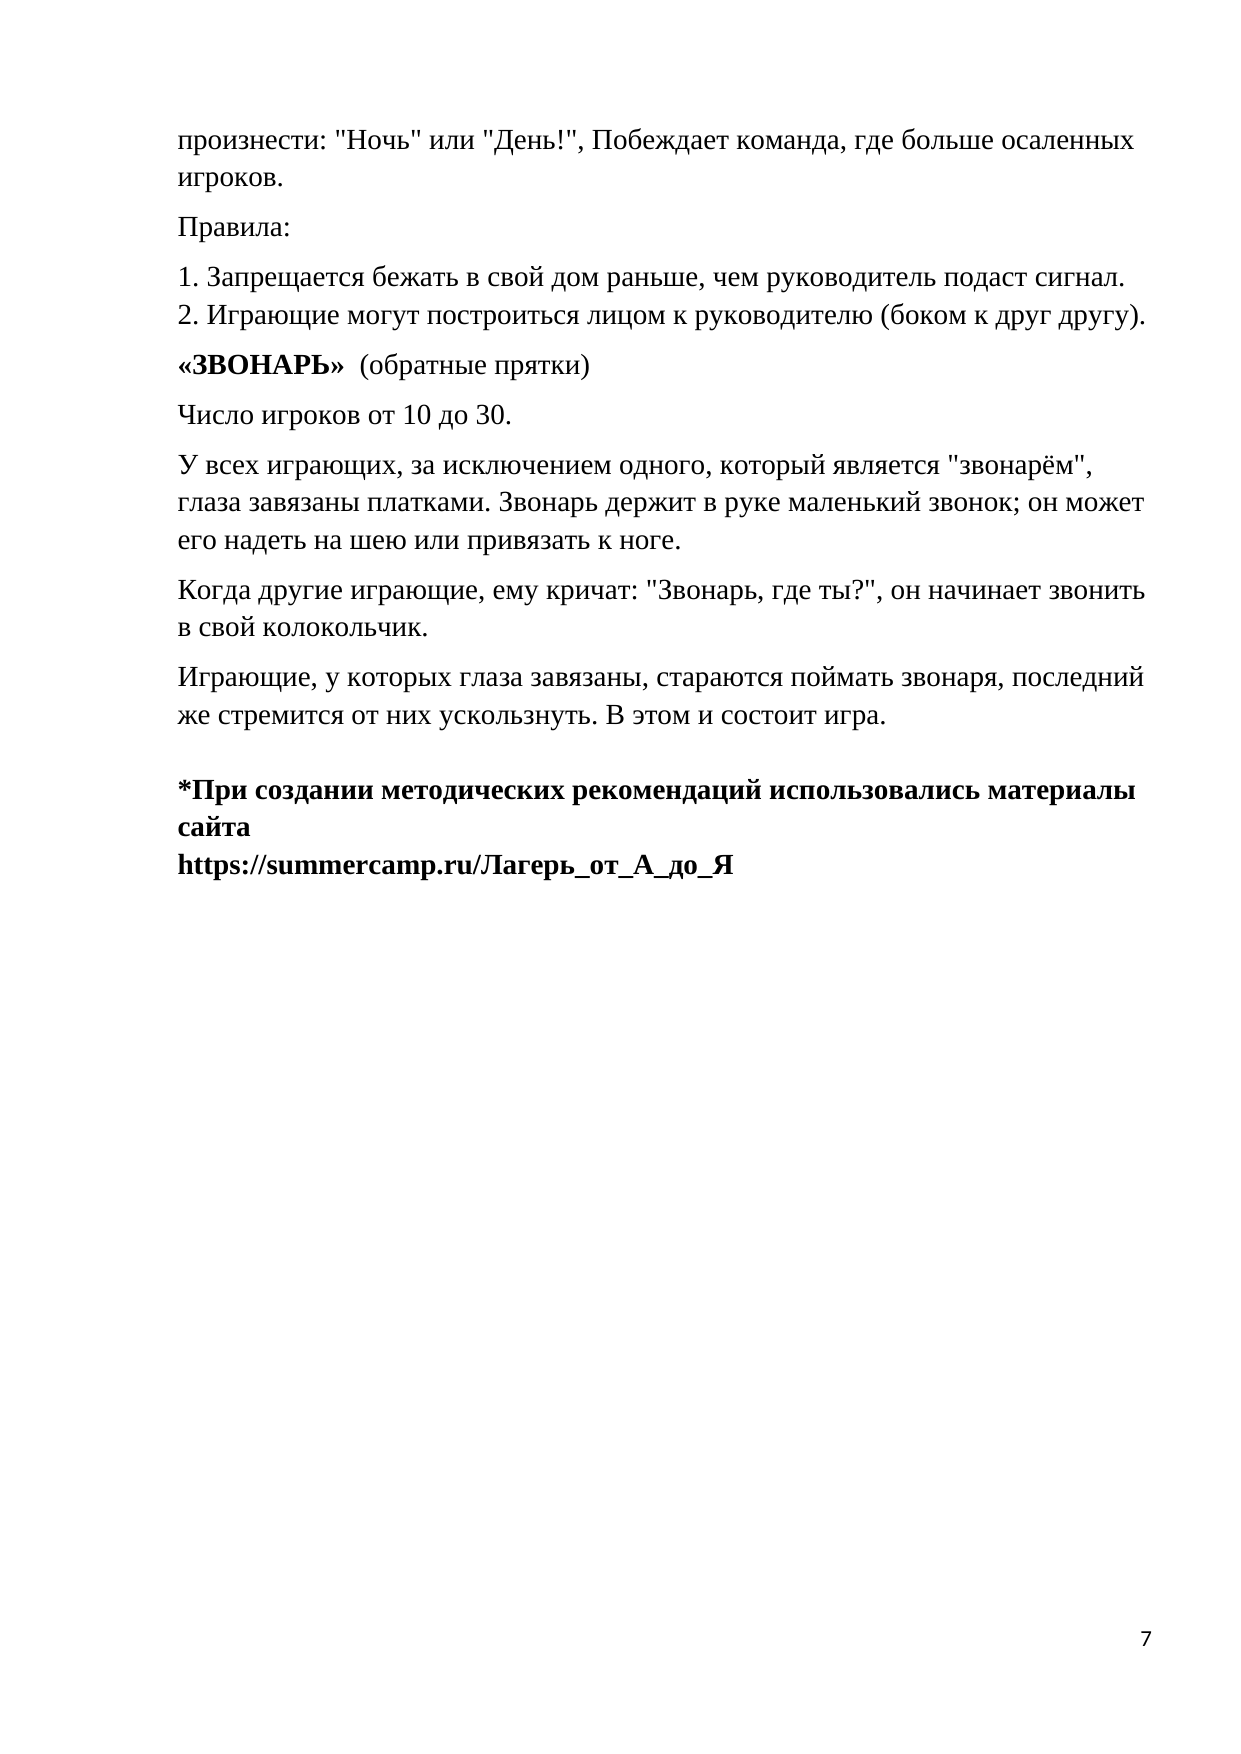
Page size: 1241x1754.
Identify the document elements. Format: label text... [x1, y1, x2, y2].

text У всех играющих, за исключением одного, который является "звонарём", глаза завязаны платками. Звонарь держит в руке маленький звонок; он может его надеть на шею или привязать к ноге. [177, 443, 1152, 556]
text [177, 118, 1152, 193]
text Число игроков от 10 до 30. [177, 393, 1152, 431]
text «ЗВОНАРЬ» (обратные прятки) [177, 343, 1152, 381]
text Правила: [177, 206, 1152, 243]
text Играющие, у которых глаза завязаны, стараются поймать звонаря, последний же стремится от них ускользнуть. В этом и состоит игра. *При создании методических рекомендаций использовались материалы сайта https://summercamp.ru/Лагерь_от_А_до_Я [177, 656, 1152, 881]
text 1. Запрещается бежать в свой дом раньше, чем руководитель подаст сигнал. 2. Играющие могут построиться лицом к руководителю (боком к друг другу). [177, 256, 1152, 331]
text Когда другие играющие, ему кричат: "Звонарь, где ты?", он начинает звонить в свой колокольчик. [177, 568, 1152, 643]
